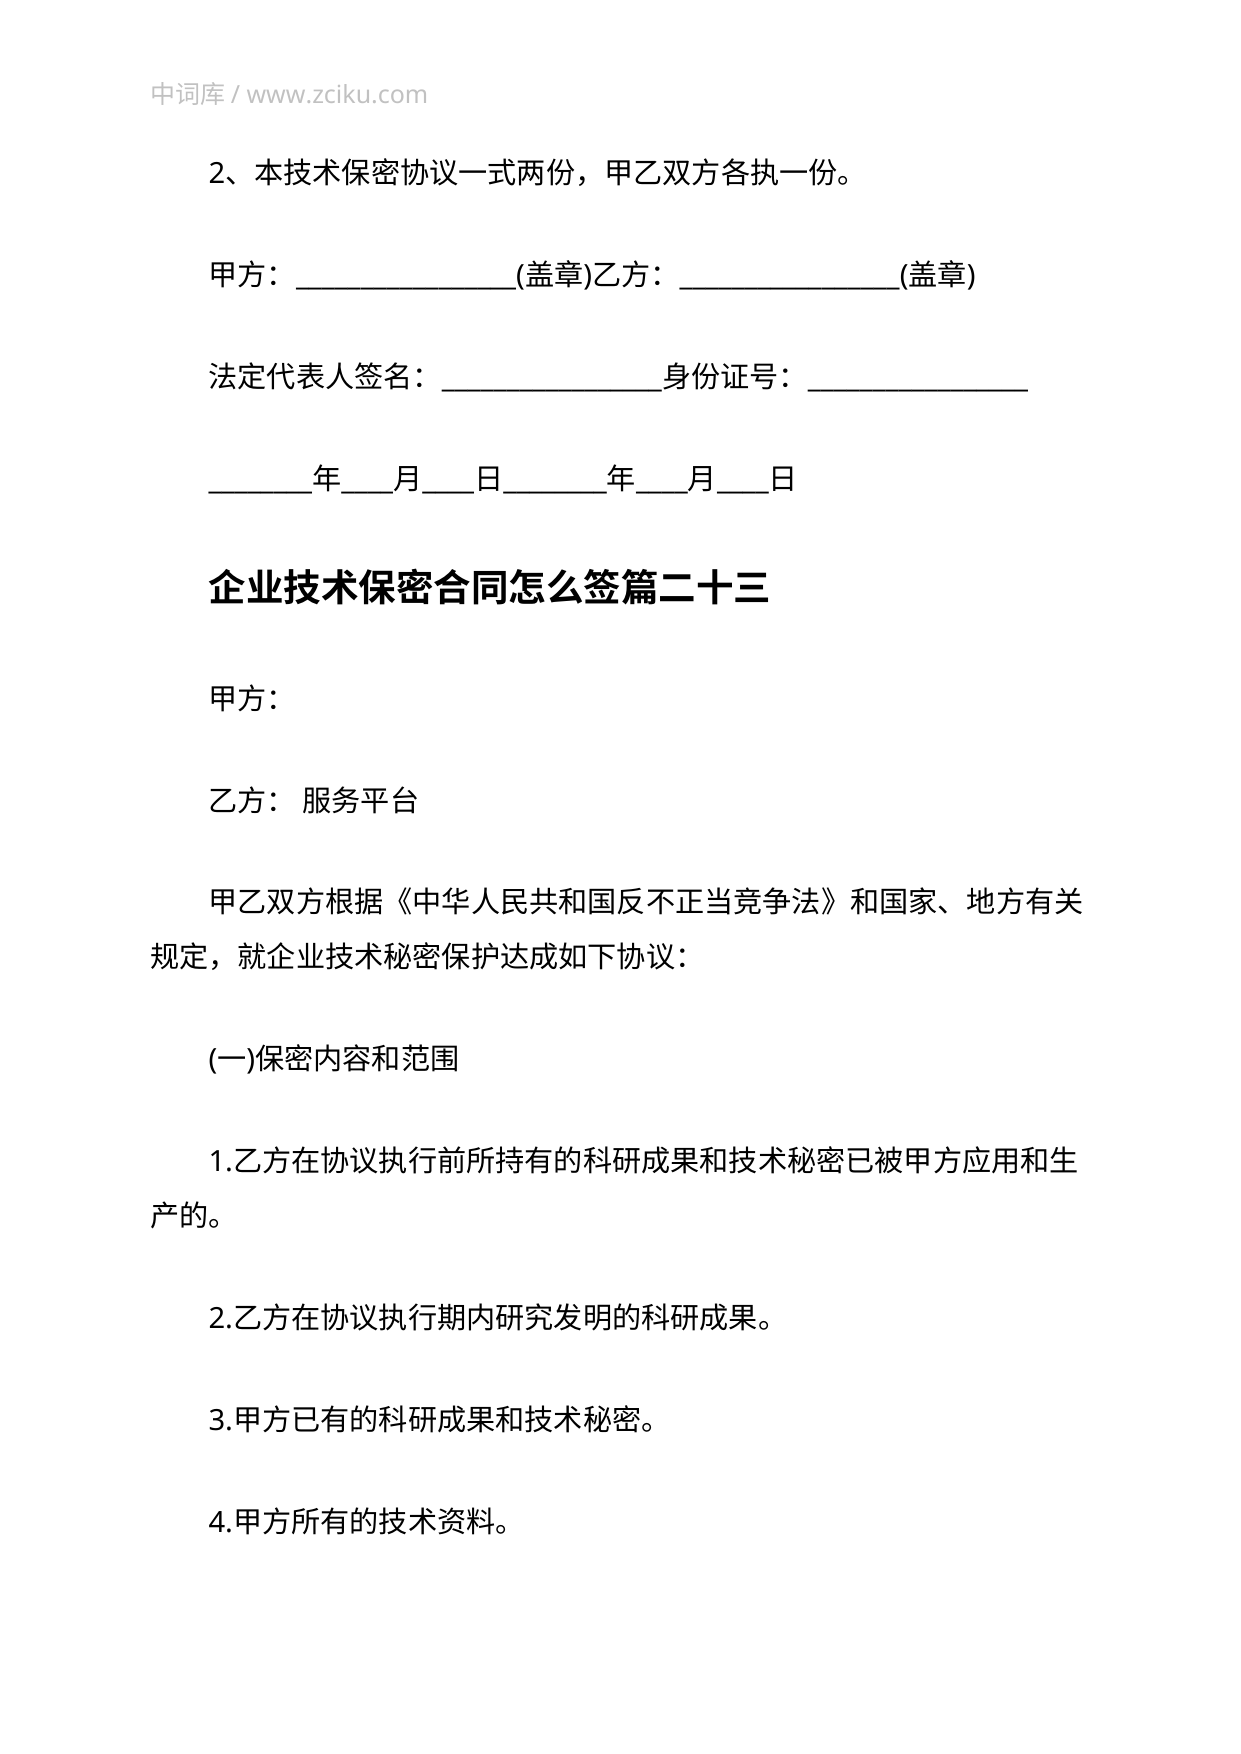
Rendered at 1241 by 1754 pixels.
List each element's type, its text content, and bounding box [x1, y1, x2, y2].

text ________年____月____日________年____月____日 [150, 456, 1090, 498]
text 乙方： 服务平台 [150, 777, 1090, 819]
text 甲方：_________________(盖章)乙方：_________________(盖章) [150, 252, 1090, 294]
text 法定代表人签名：_________________身份证号：_________________ [150, 354, 1090, 396]
text 2、本技术保密协议一式两份，甲乙双方各执一份。 [150, 150, 1090, 192]
text 1.乙方在协议执行前所持有的科研成果和技术秘密已被甲方应用和生产的。 [150, 1137, 1090, 1235]
text 3.甲方已有的科研成果和技术秘密。 [150, 1396, 1090, 1439]
text 甲方： [150, 675, 1090, 718]
text 2.乙方在协议执行期内研究发明的科研成果。 [150, 1294, 1090, 1337]
text (一)保密内容和范围 [150, 1036, 1090, 1078]
text 4.甲方所有的技术资料。 [150, 1498, 1090, 1541]
text 甲乙双方根据《中华人民共和国反不正当竞争法》和国家、地方有关规定，就企业技术秘密保护达成如下协议： [150, 879, 1090, 976]
text 企业技术保密合同怎么签篇二十三 [150, 558, 1090, 612]
